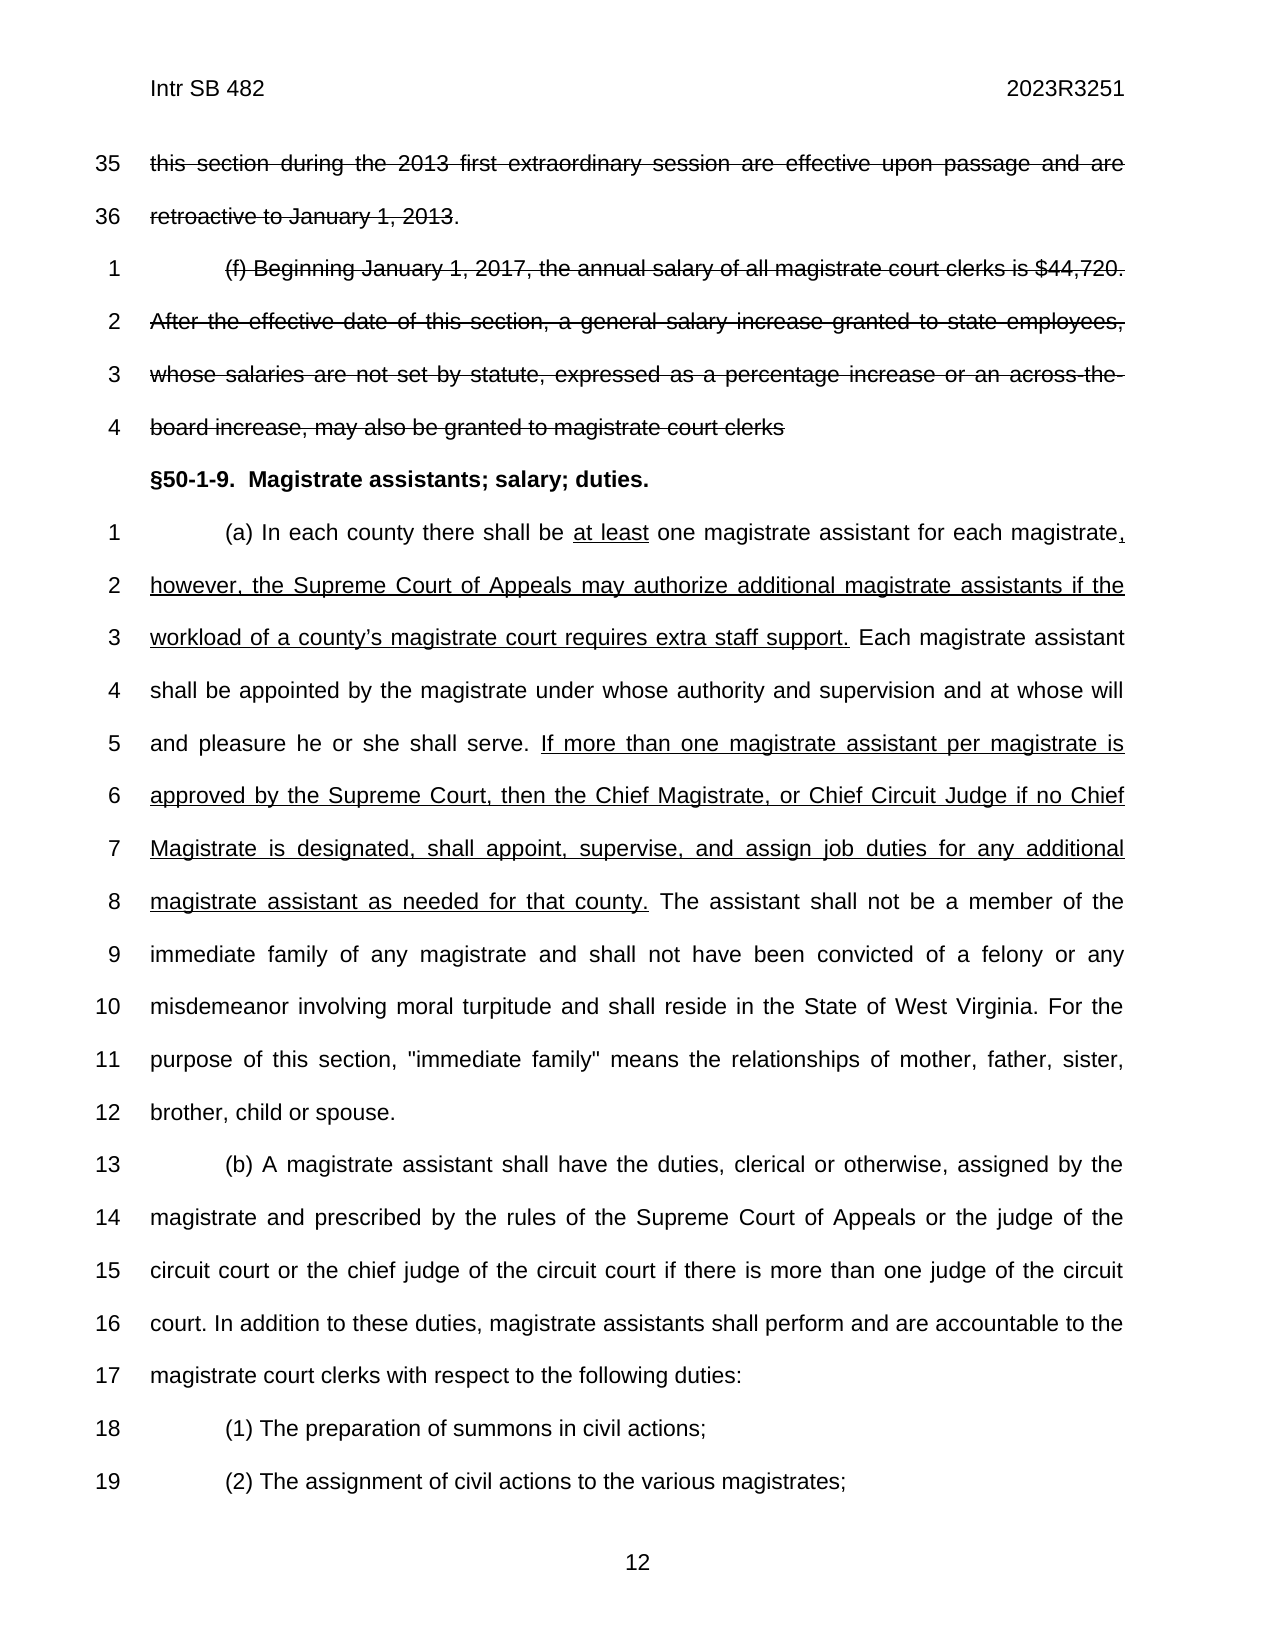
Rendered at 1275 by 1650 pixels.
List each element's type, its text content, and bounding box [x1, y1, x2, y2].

text (a) In each county there shall be at least one magistrate assistant for each magistrate, however, the Supreme Court of Appeals may authorize additional magistrate assistants if the workload of a county’s magistrate court requires extra staff support. Each magistrate assistant shall be appointed by the magistrate under whose authority and supervision and at whose will and pleasure he or she shall serve. If more than one magistrate assistant per magistrate is approved by the Supreme Court, then the Chief Magistrate, or Chief Circuit Judge if no Chief Magistrate is designated, shall appoint, supervise, and assign job duties for any additional magistrate assistant as needed for that county. The assistant shall not be a member of the immediate family of any magistrate and shall not have been convicted of a felony or any misdemeanor involving moral turpitude and shall reside in the State of West Virginia. For the purpose of this section, "immediate family" means the relationships of mother, father, sister, brother, child or spouse. [150, 859, 1125, 1125]
text (f) Beginning January 1, 2017, the annual salary of all magistrate court clerks is $44,720. After the effective date of this section, a general salary increase granted to state employees, whose salaries are not set by statute, expressed as a percentage increase or an across-the-board increase, may also be granted to magistrate court clerks [150, 324, 1125, 375]
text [150, 150, 1125, 164]
text (1) The preparation of summons in civil actions; [150, 1415, 1125, 1441]
text (b) A magistrate assistant shall have the duties, clerical or otherwise, assigned by the magistrate and prescribed by the rules of the Supreme Court of Appeals or the judge of the circuit court or the chief judge of the circuit court if there is more than one judge of the circuit court. In addition to these duties, magistrate assistants shall perform and are accountable to the magistrate court clerks with respect to the following duties: [150, 1151, 1125, 1389]
text (2) The assignment of civil actions to the various magistrates; [150, 1468, 1125, 1494]
text (f) Beginning January 1, 2017, the annual salary of all magistrate court clerks is $44,720. After the effective date of this section, a general salary increase granted to state employees, whose salaries are not set by statute, expressed as a percentage increase or an across-the-board increase, may also be granted to magistrate court clerks [150, 255, 1125, 322]
text (a) In each county there shall be at least one magistrate assistant for each magistrate, however, the Supreme Court of Appeals may authorize additional magistrate assistants if the workload of a county’s magistrate court requires extra staff support. Each magistrate assistant shall be appointed by the magistrate under whose authority and supervision and at whose will and pleasure he or she shall serve. If more than one magistrate assistant per magistrate is approved by the Supreme Court, then the Chief Magistrate, or Chief Circuit Judge if no Chief Magistrate is designated, shall appoint, supervise, and assign job duties for any additional magistrate assistant as needed for that county. The assistant shall not be a member of the immediate family of any magistrate and shall not have been convicted of a felony or any misdemeanor involving moral turpitude and shall reside in the State of West Virginia. For the purpose of this section, "immediate family" means the relationships of mother, father, sister, brother, child or spouse. [150, 519, 1125, 594]
subtitle §50-1-9. Magistrate assistants; salary; duties. [150, 466, 1125, 493]
text (f) Beginning January 1, 2017, the annual salary of all magistrate court clerks is $44,720. After the effective date of this section, a general salary increase granted to state employees, whose salaries are not set by statute, expressed as a percentage increase or an across-the-board increase, may also be granted to magistrate court clerks [150, 376, 1125, 440]
text (a) In each county there shall be at least one magistrate assistant for each magistrate, however, the Supreme Court of Appeals may authorize additional magistrate assistants if the workload of a county’s magistrate court requires extra staff support. Each magistrate assistant shall be appointed by the magistrate under whose authority and supervision and at whose will and pleasure he or she shall serve. If more than one magistrate assistant per magistrate is approved by the Supreme Court, then the Chief Magistrate, or Chief Circuit Judge if no Chief Magistrate is designated, shall appoint, supervise, and assign job duties for any additional magistrate assistant as needed for that county. The assistant shall not be a member of the immediate family of any magistrate and shall not have been convicted of a felony or any misdemeanor involving moral turpitude and shall reside in the State of West Virginia. For the purpose of this section, "immediate family" means the relationships of mother, father, sister, brother, child or spouse. [150, 596, 1125, 805]
